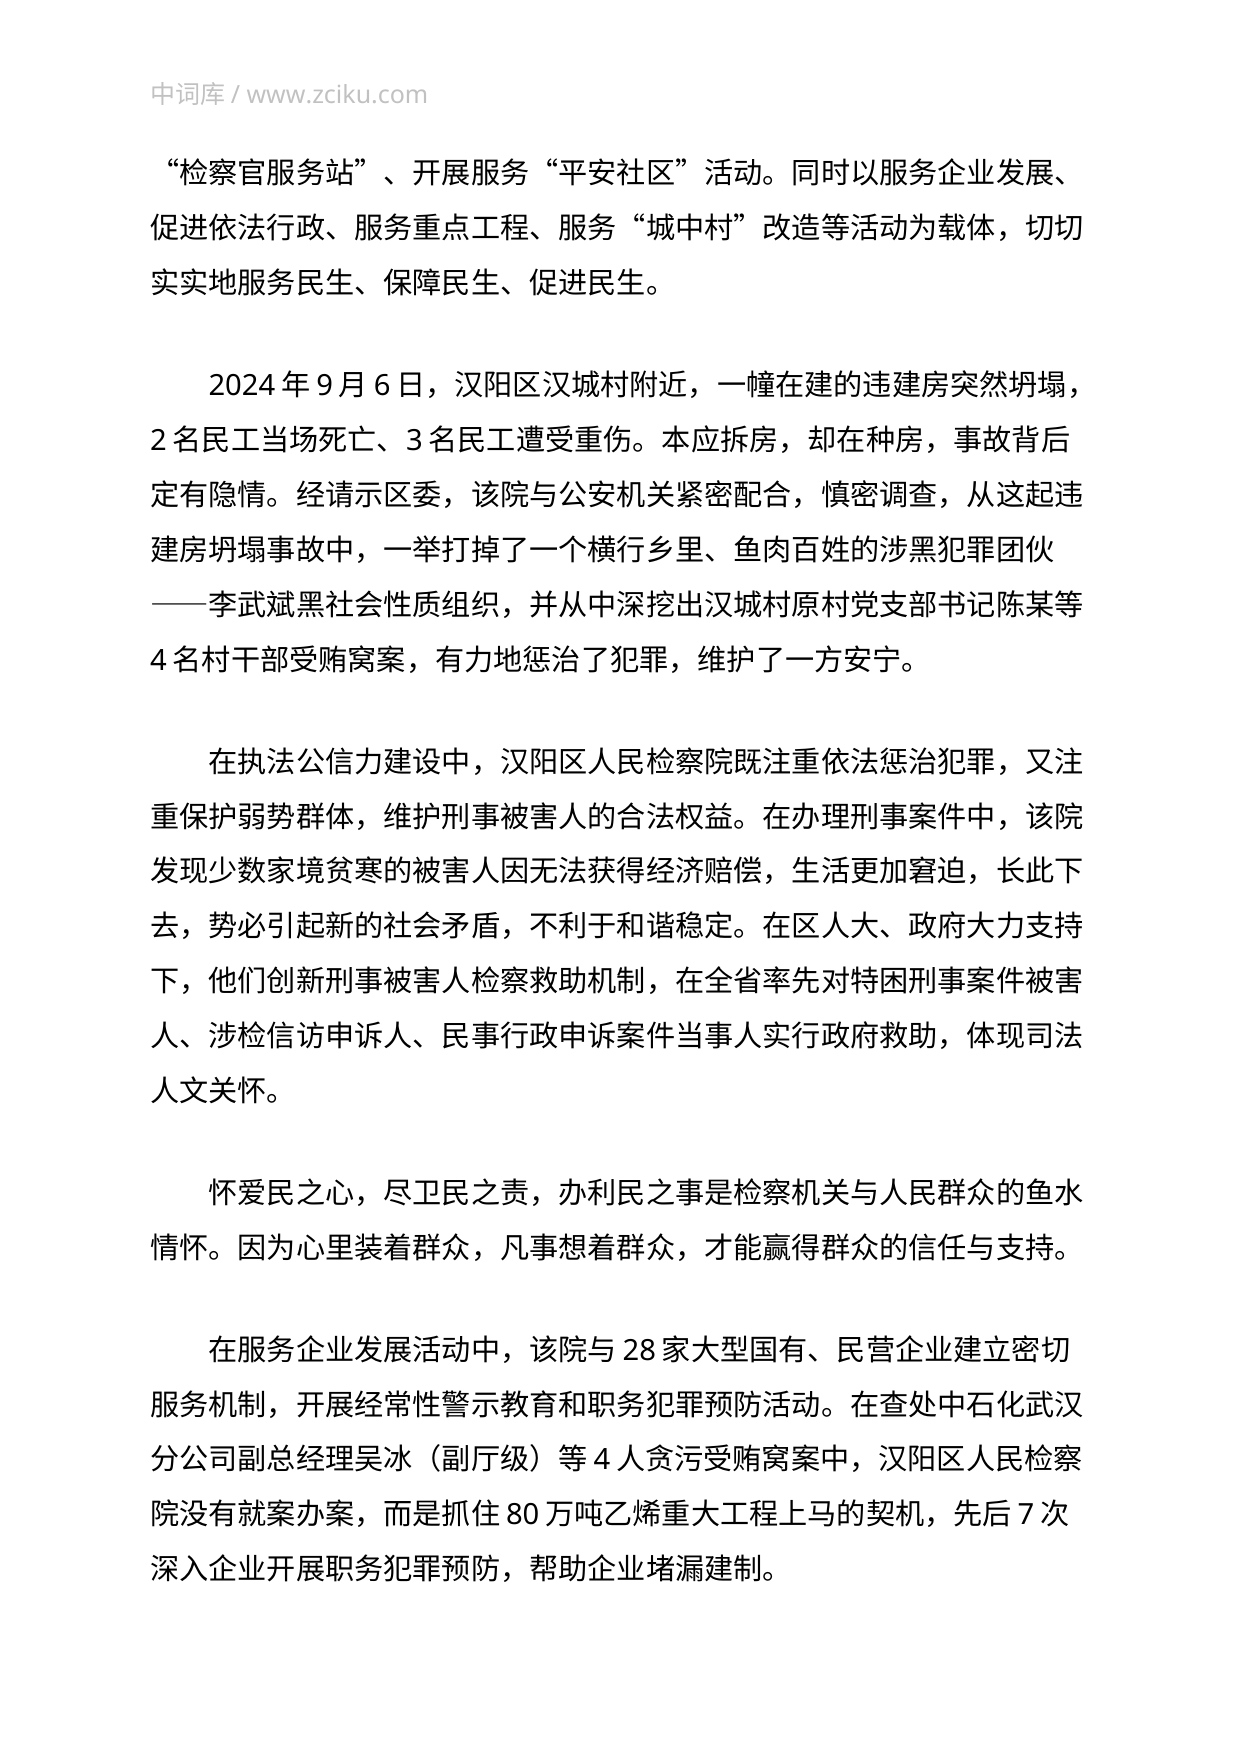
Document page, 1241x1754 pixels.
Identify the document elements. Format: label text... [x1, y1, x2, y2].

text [150, 150, 1090, 302]
text 在执法公信力建设中，汉阳区人民检察院既注重依法惩治犯罪，又注重保护弱势群体，维护刑事被害人的合法权益。在办理刑事案件中，该院发现少数家境贫寒的被害人因无法获得经济赔偿，生活更加窘迫，长此下去，势必引起新的社会矛盾，不利于和谐稳定。在区人大、政府大力支持下，他们创新刑事被害人检察救助机制，在全省率先对特困刑事案件被害人、涉检信访申诉人、民事行政申诉案件当事人实行政府救助，体现司法人文关怀。 [150, 738, 1090, 1110]
text 2024年9月6日，汉阳区汉城村附近，一幢在建的违建房突然坍塌，2名民工当场死亡、3名民工遭受重伤。本应拆房，却在种房，事故背后定有隐情。经请示区委，该院与公安机关紧密配合，慎密调查，从这起违建房坍塌事故中，一举打掉了一个横行乡里、鱼肉百姓的涉黑犯罪团伙——李武斌黑社会性质组织，并从中深挖出汉城村原村党支部书记陈某等4名村干部受贿窝案，有力地惩治了犯罪，维护了一方安宁。 [150, 362, 1090, 679]
text 在服务企业发展活动中，该院与28家大型国有、民营企业建立密切服务机制，开展经常性警示教育和职务犯罪预防活动。在查处中石化武汉分公司副总经理吴冰（副厅级）等4人贪污受贿窝案中，汉阳区人民检察院没有就案办案，而是抓住80万吨乙烯重大工程上马的契机，先后7次深入企业开展职务犯罪预防，帮助企业堵漏建制。 [150, 1326, 1090, 1588]
text 怀爱民之心，尽卫民之责，办利民之事是检察机关与人民群众的鱼水情怀。因为心里装着群众，凡事想着群众，才能赢得群众的信任与支持。 [150, 1169, 1090, 1267]
